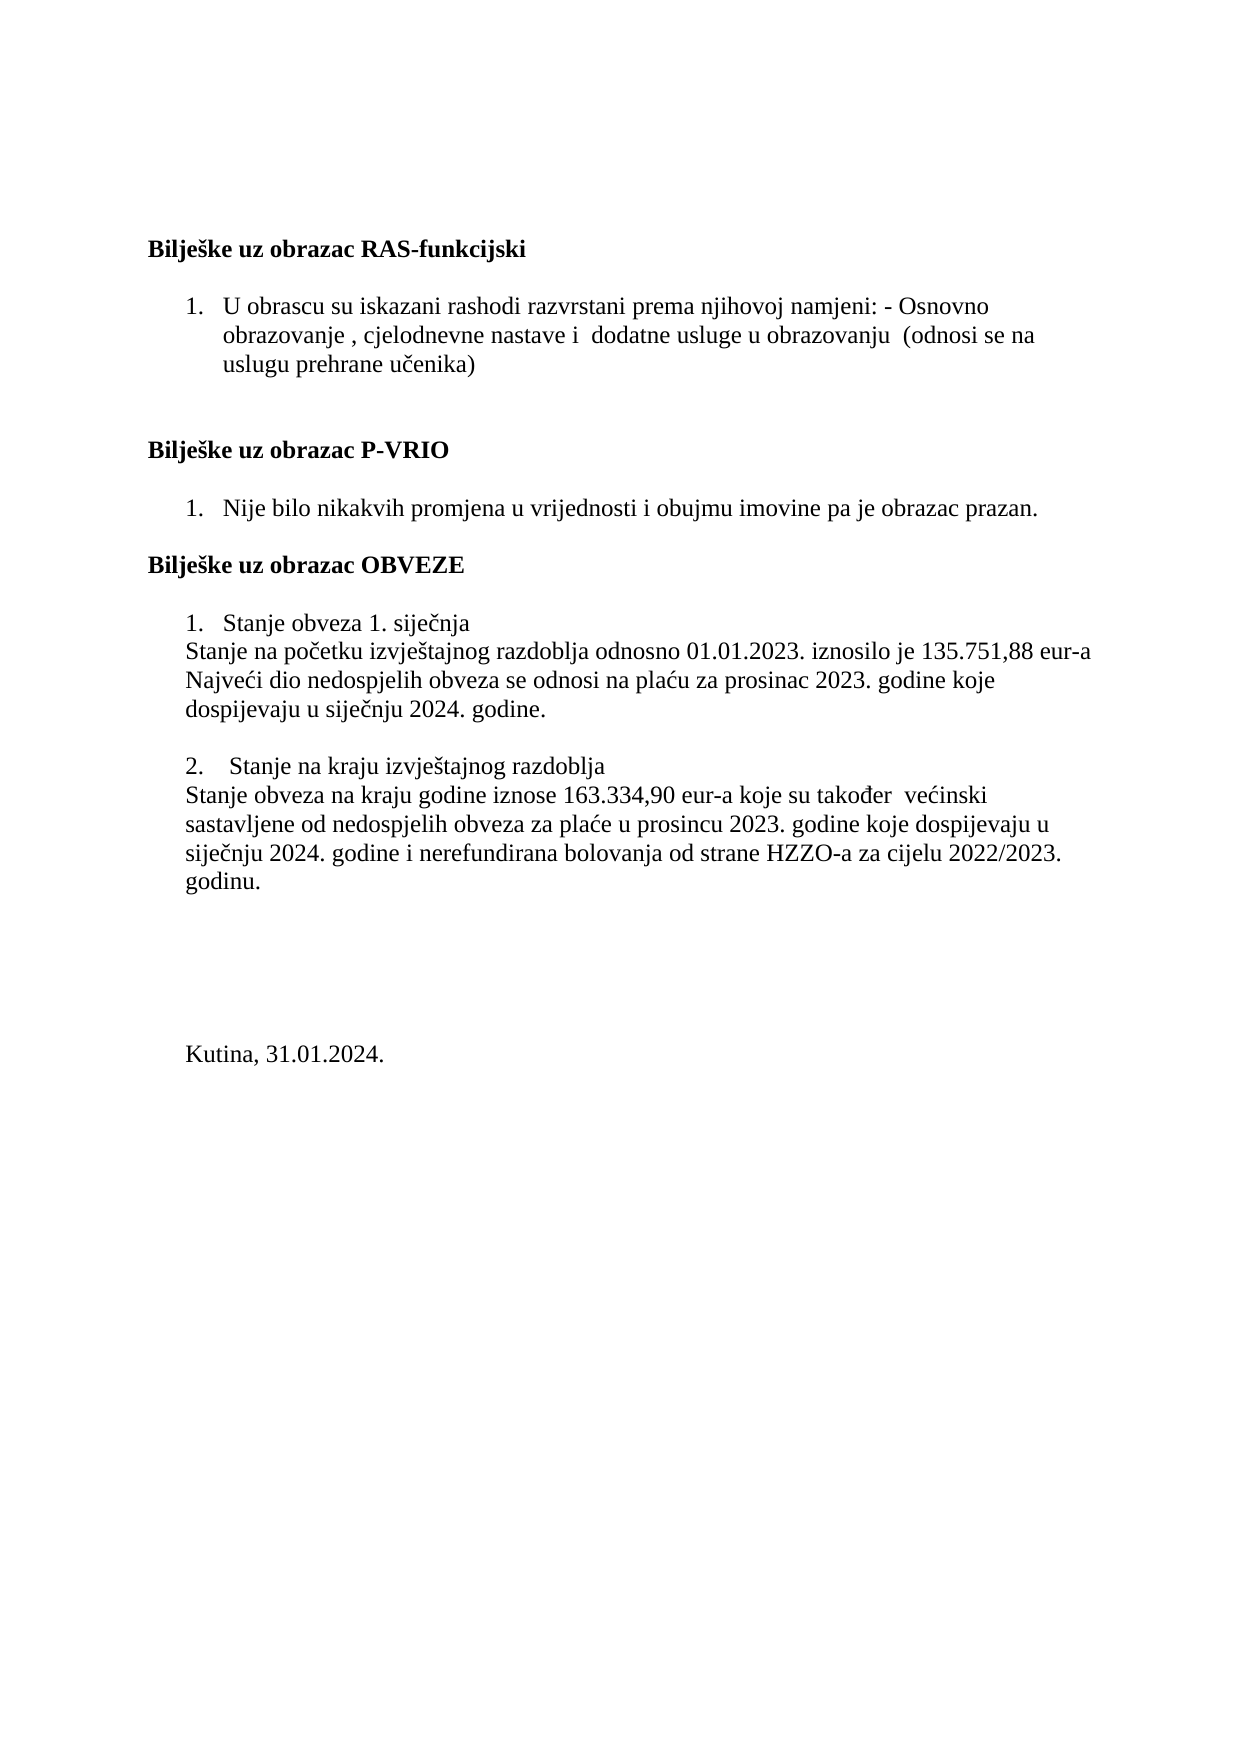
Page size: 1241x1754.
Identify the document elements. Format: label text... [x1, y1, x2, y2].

text Bilješke uz obrazac RAS-funkcijski [148, 234, 1093, 263]
text Bilješke uz obrazac P-VRIO [148, 435, 1093, 464]
list Stanje obveza 1. siječnja [185, 608, 1093, 636]
text Stanje na početku izvještajnog razdoblja odnosno 01.01.2023. iznosilo je 135.751,88 eur-a Najveći dio nedospjelih obveza se odnosi na plaću za prosinac 2023. godine koje dospijevaju u siječnju 2024. godine. [185, 636, 1093, 723]
text Bilješke uz obrazac OBVEZE [148, 550, 1093, 579]
list U obrascu su iskazani rashodi razvrstani prema njihovoj namjeni: - Osnovno obrazovanje , cjelodnevne nastave i dodatne usluge u obrazovanju (odnosi se na uslugu prehrane učenika) [185, 291, 1093, 378]
text Kutina, 31.01.2024. [185, 1039, 1093, 1068]
list Nije bilo nikakvih promjena u vrijednosti i obujmu imovine pa je obrazac prazan. [185, 493, 1093, 521]
text Stanje obveza na kraju godine iznose 163.334,90 eur-a koje su također većinski sastavljene od nedospjelih obveza za plaće u prosincu 2023. godine koje dospijevaju u siječnju 2024. godine i nerefundirana bolovanja od strane HZZO-a za cijelu 2022/2023. godinu. [185, 780, 1093, 895]
list Stanje na kraju izvještajnog razdoblja [185, 751, 1093, 780]
